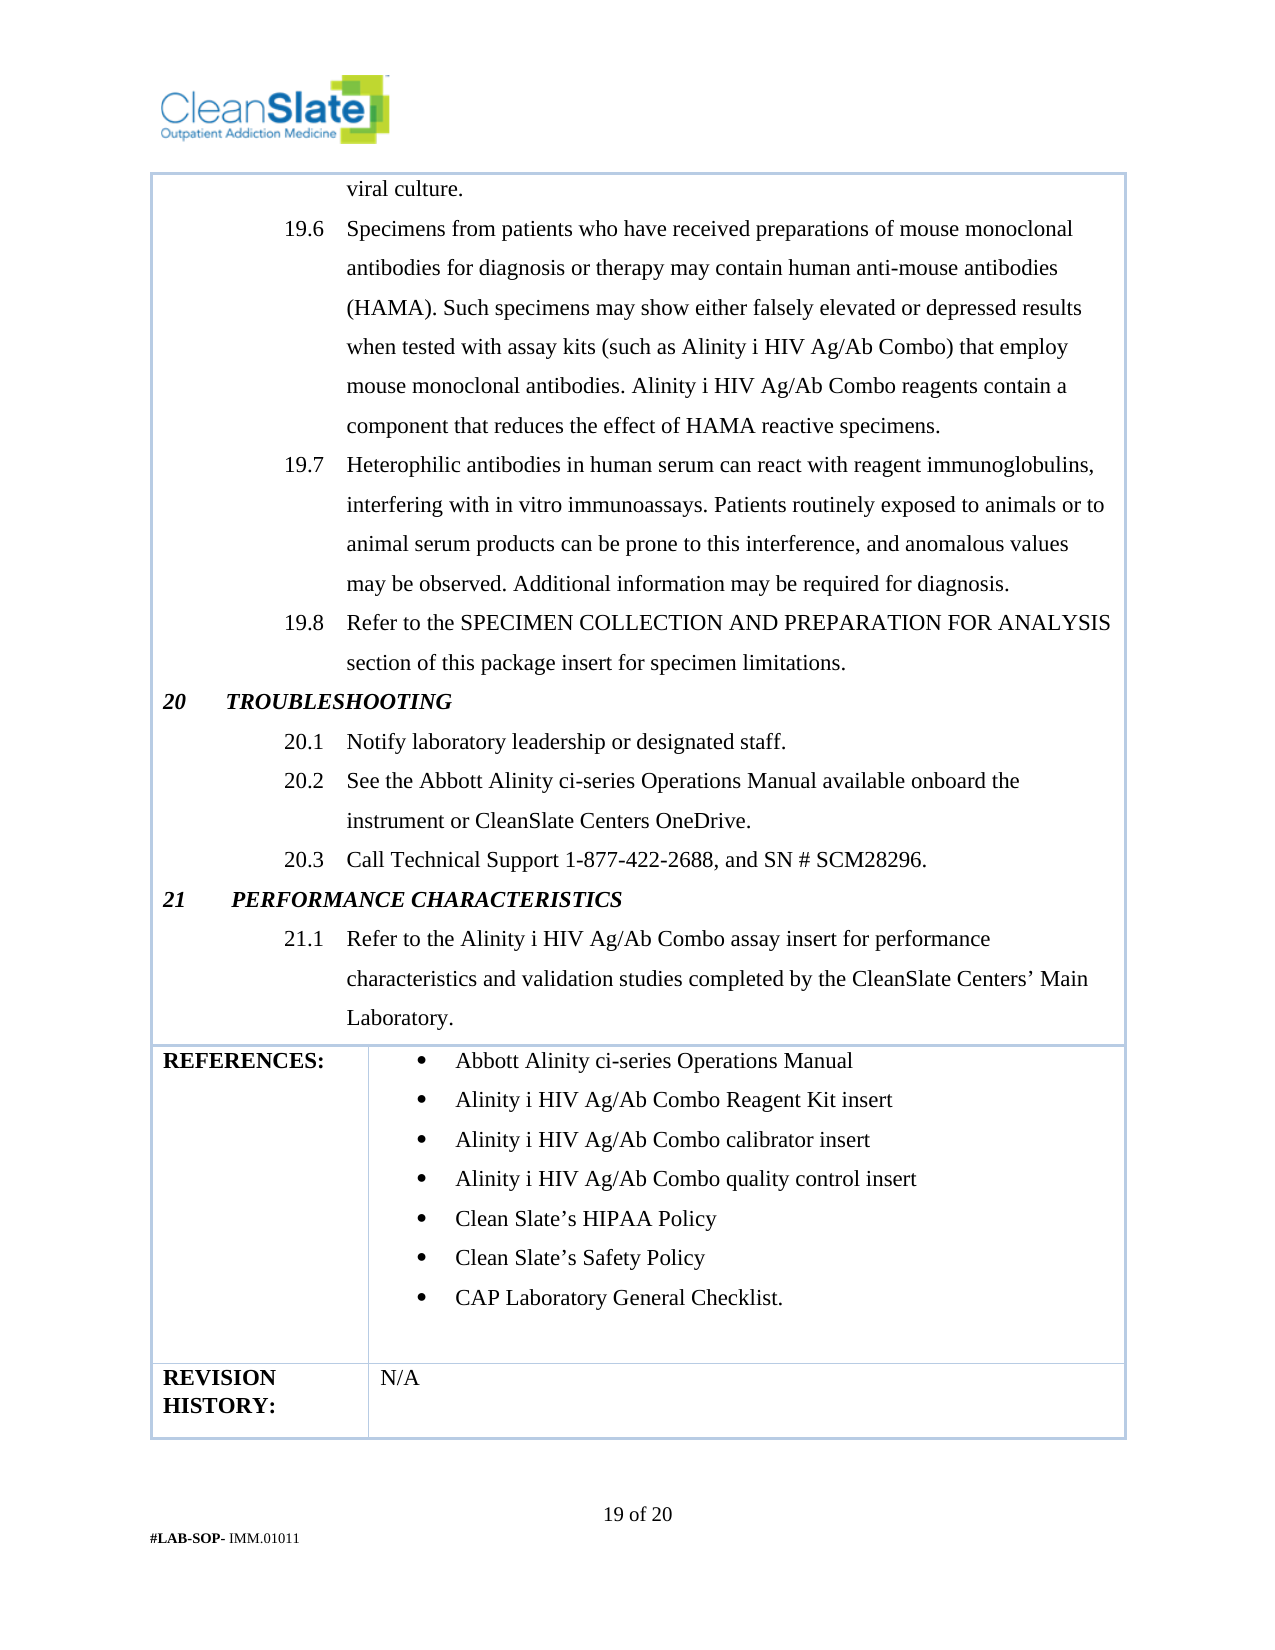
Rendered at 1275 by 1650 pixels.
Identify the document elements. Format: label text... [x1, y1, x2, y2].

table_cell N/A [369, 1364, 1124, 1437]
table_cell REVISION HISTORY: [153, 1364, 368, 1437]
table_header Abbott Alinity ci-series Operations Manual Alinity i HIV Ag/Ab Combo Reagent Kit insert Alinity i HIV Ag/Ab Combo calibrator insert Alinity i HIV Ag/Ab Combo quality control insert Clean Slate’s HIPAA Policy Clean Slate’s Safety Policy CAP Laboratory General Checklist. [369, 1047, 1124, 1363]
table_header REFERENCES: [153, 1047, 368, 1363]
picture [161, 75, 390, 144]
